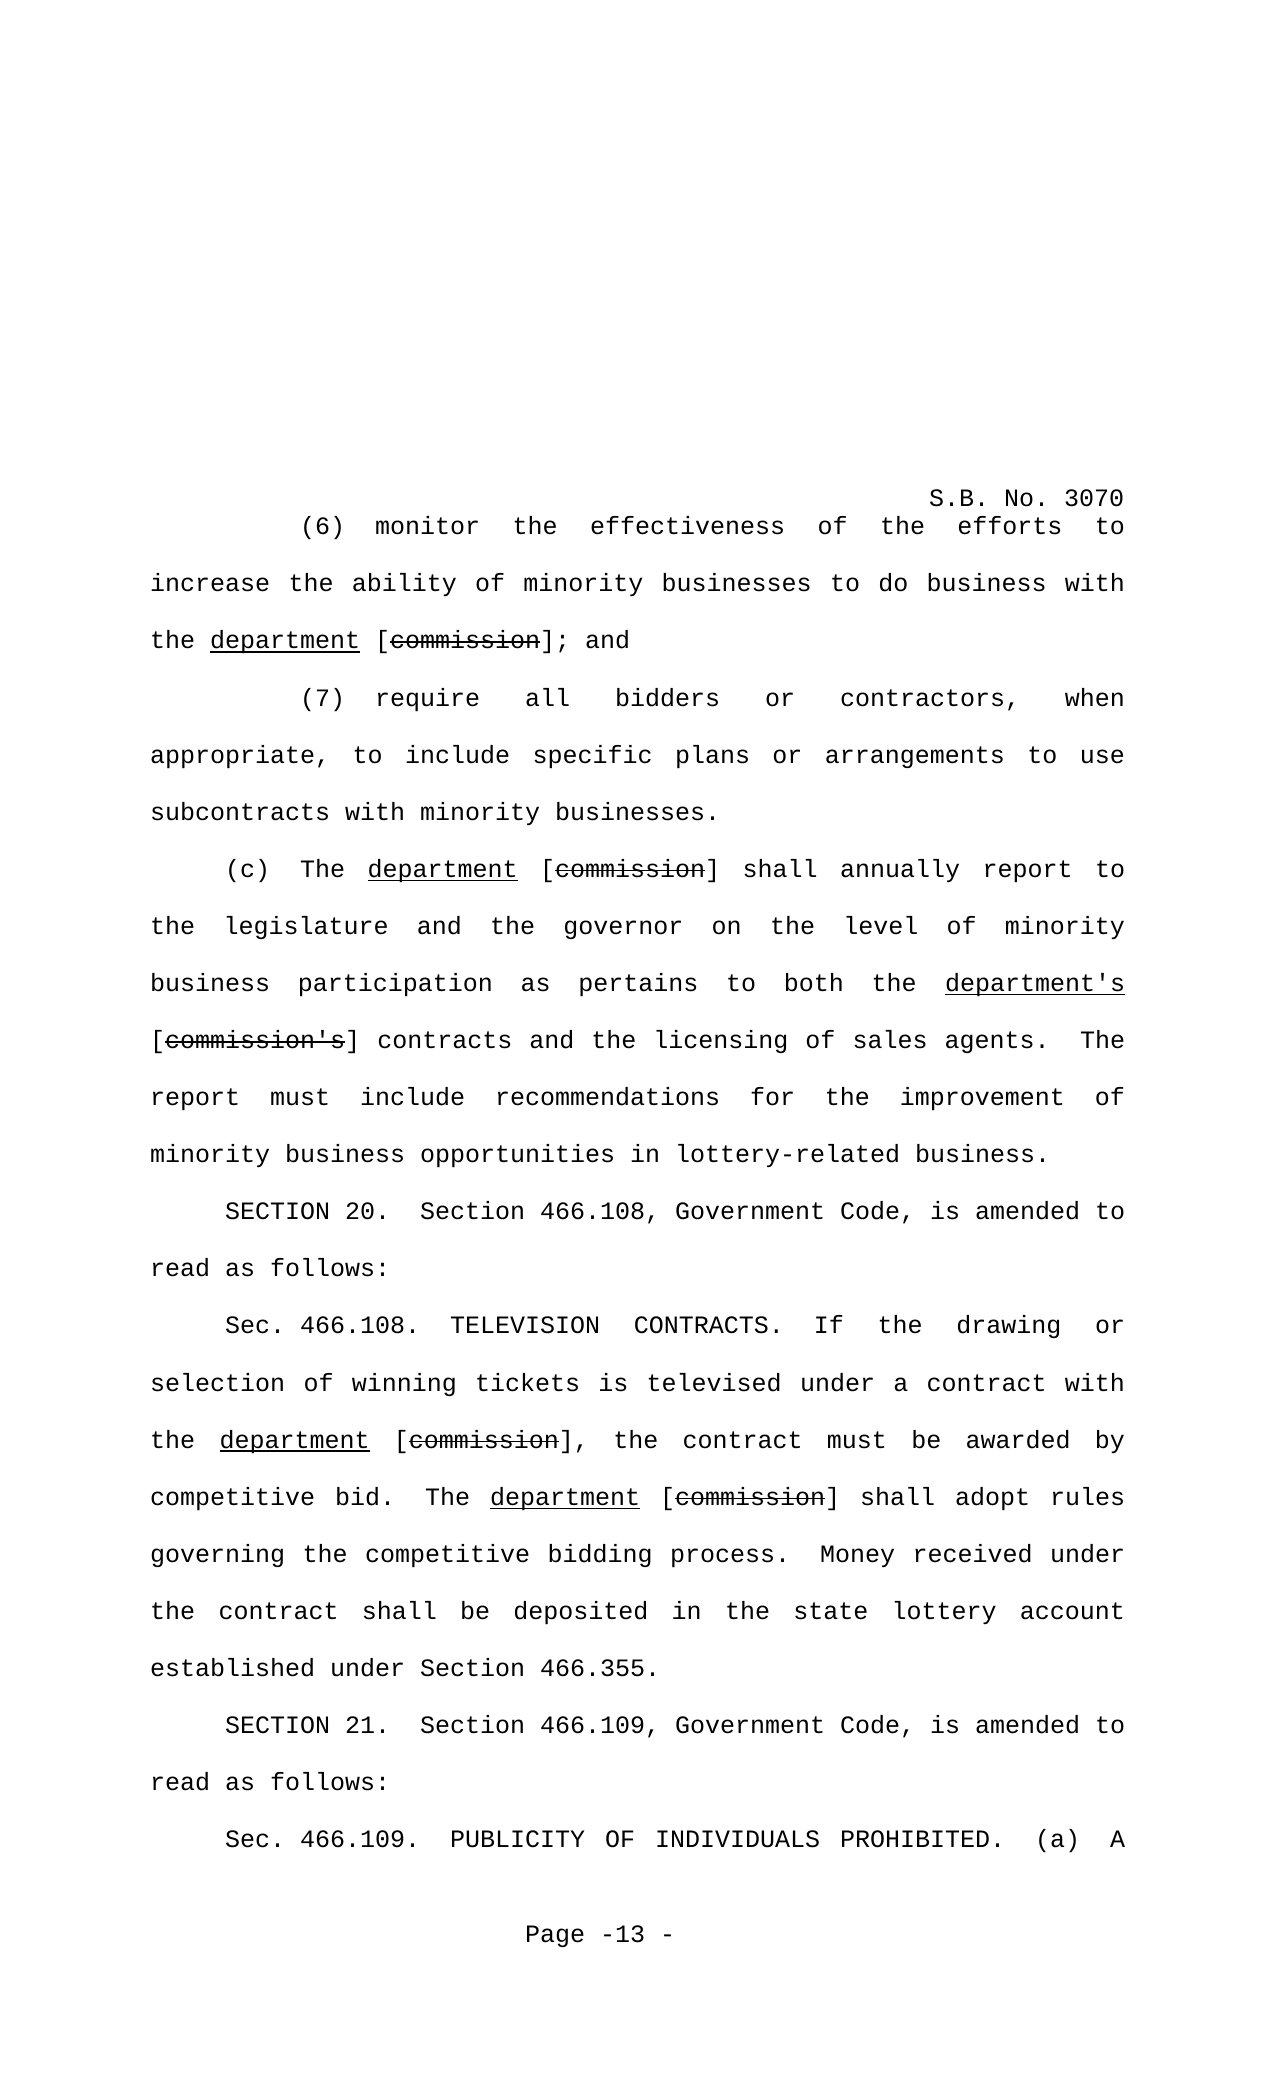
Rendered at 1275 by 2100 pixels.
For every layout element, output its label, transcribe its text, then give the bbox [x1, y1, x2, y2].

text SECTION 20. Section 466.108, Government Code, is amended to read as follows: [150, 1199, 1125, 1284]
text (c) The department [commission] shall annually report to the legislature and the governor on the level of minority business participation as pertains to both the department's [commission's] contracts and the licensing of sales agents. The report must include recommendations for the improvement of minority business opportunities in lottery-related business. [150, 856, 1125, 1170]
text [150, 1827, 1125, 1855]
text SECTION 21. Section 466.109, Government Code, is amended to read as follows: [150, 1712, 1125, 1798]
text (6) monitor the effectiveness of the efforts to increase the ability of minority businesses to do business with the department [commission]; and [150, 514, 1125, 656]
text Sec. 466.108. TELEVISION CONTRACTS. If the drawing or selection of winning tickets is televised under a contract with the department [commission], the contract must be awarded by competitive bid. The department [commission] shall adopt rules governing the competitive bidding process. Money received under the contract shall be deposited in the state lottery account established under Section 466.355. [150, 1313, 1125, 1684]
text (7) require all bidders or contractors, when appropriate, to include specific plans or arrangements to use subcontracts with minority businesses. [150, 685, 1125, 828]
